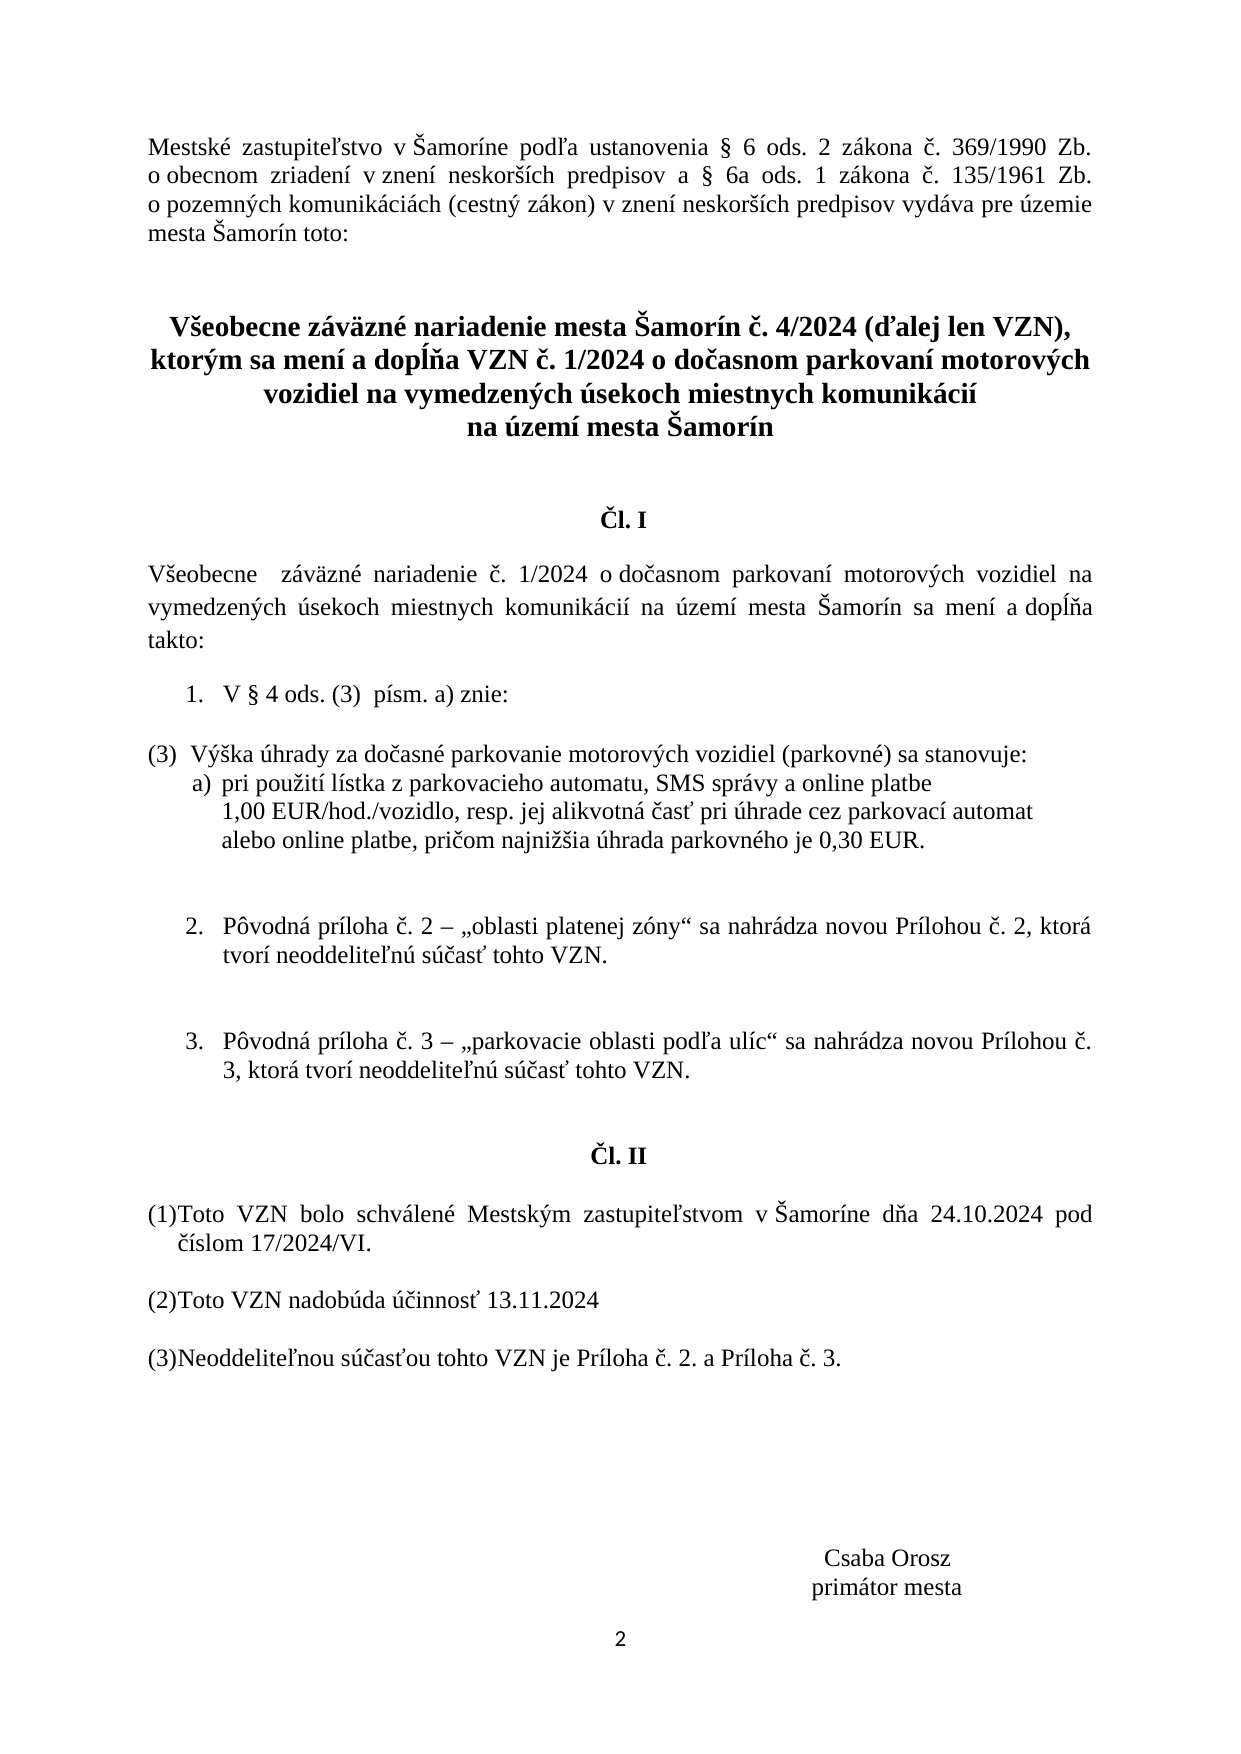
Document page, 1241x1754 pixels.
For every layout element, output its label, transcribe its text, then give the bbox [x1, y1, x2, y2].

list Neoddeliteľnou súčasťou tohto VZN je Príloha č. 2. a Príloha č. 3. [148, 1343, 1093, 1371]
list Toto VZN nadobúda účinnosť 13.11.2024 [148, 1285, 1093, 1314]
text na území mesta Šamorín [148, 409, 1093, 443]
text Csaba Orosz [738, 1543, 1093, 1572]
list Pôvodná príloha č. 2 – „oblasti platenej zóny“ sa nahrádza novou Prílohou č. 2, ktorá tvorí neoddeliteľnú súčasť tohto VZN. [185, 911, 1093, 969]
text Čl. I [148, 505, 1093, 534]
text Všeobecne záväzné nariadenie mesta Šamorín č. 4/2024 (ďalej len VZN), ktorým sa mení a dopĺňa VZN č. 1/2024 o dočasnom parkovaní motorových vozidiel na vymedzených úsekoch miestnych komunikácií [148, 309, 1093, 409]
text Všeobecne záväzné nariadenie č. 1/2024 o dočasnom parkovaní motorových vozidiel na vymedzených úsekoch miestnych komunikácií na území mesta Šamorín sa mení a dopĺňa takto: [148, 559, 1093, 654]
text Mestské zastupiteľstvo v Šamoríne podľa ustanovenia § 6 ods. 2 zákona č. 369/1990 Zb. o obecnom zriadení v znení neskorších predpisov a § 6a ods. 1 zákona č. 135/1961 Zb. o pozemných komunikáciách (cestný zákon) v znení neskorších predpisov vydáva pre územie mesta Šamorín toto: [148, 132, 1093, 247]
text primátor mesta [148, 1572, 1093, 1601]
text Čl. II [516, 1141, 1093, 1170]
list Výška úhrady za dočasné parkovanie motorových vozidiel (parkovné) sa stanovuje: [148, 739, 1093, 768]
list Pôvodná príloha č. 3 – „parkovacie oblasti podľa ulíc“ sa nahrádza novou Prílohou č. 3, ktorá tvorí neoddeliteľnú súčasť tohto VZN. [185, 1026, 1093, 1084]
list V § 4 ods. (3) písm. a) znie: [185, 679, 1093, 708]
list Toto VZN bolo schválené Mestským zastupiteľstvom v Šamoríne dňa 24.10.2024 pod číslom 17/2024/VI. [148, 1199, 1093, 1256]
list pri použití lístka z parkovacieho automatu, SMS správy a online platbe 1,00 EUR/hod./vozidlo, resp. jej alikvotná časť pri úhrade cez parkovací automat alebo online platbe, pričom najnižšia úhrada parkovného je 0,30 EUR. [192, 768, 1093, 854]
